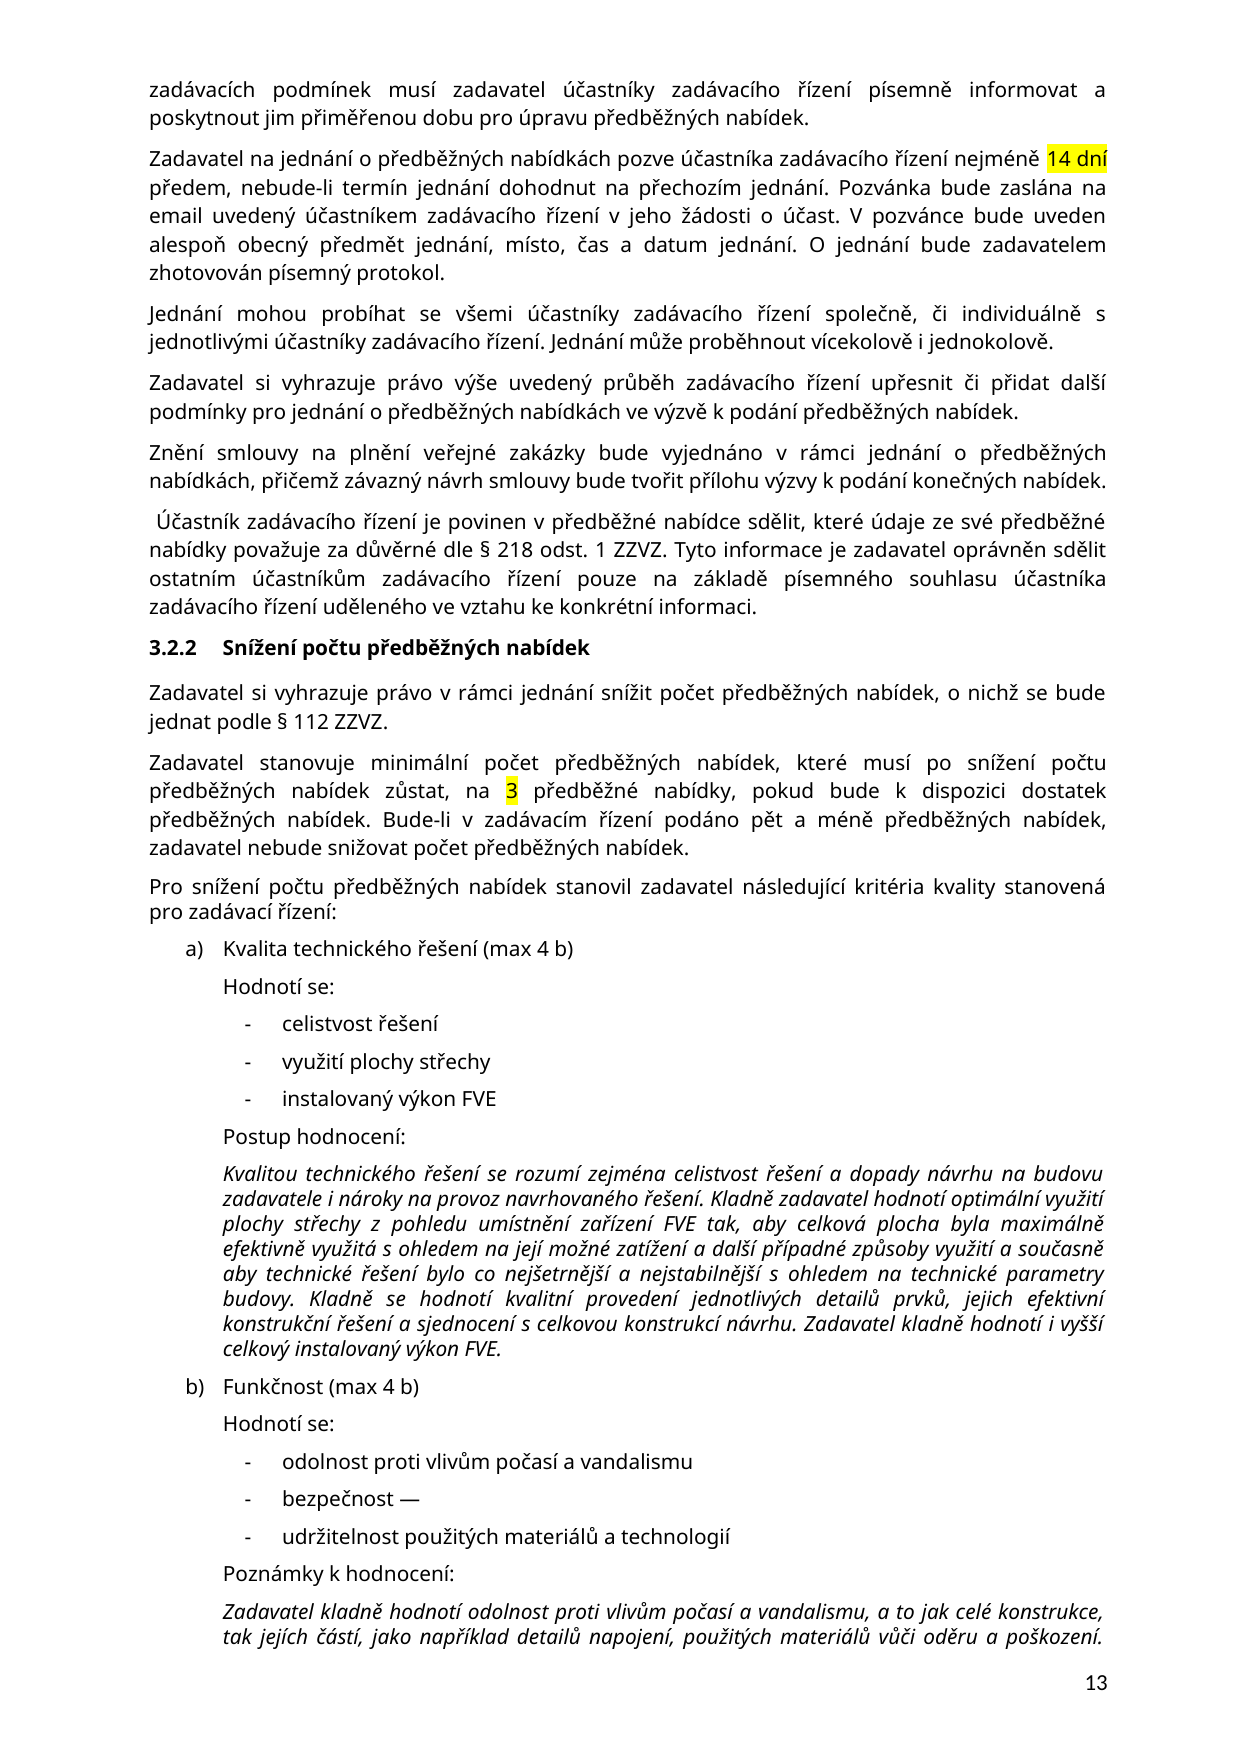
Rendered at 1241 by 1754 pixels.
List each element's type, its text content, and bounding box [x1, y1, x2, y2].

list Funkčnost (max 4 b) [185, 1374, 1107, 1399]
text Pro snížení počtu předběžných nabídek stanovil zadavatel následující kritéria kvality stanovená pro zadávací řízení: [149, 874, 1107, 924]
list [223, 1599, 1107, 1649]
list instalovaný výkon FVE [244, 1087, 1107, 1112]
text Postup hodnocení: [223, 1124, 1107, 1149]
list udržitelnost použitých materiálů a technologií [244, 1524, 1107, 1549]
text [149, 75, 1107, 132]
list Kvalita technického řešení (max 4 b) [185, 937, 1107, 962]
text Jednání mohou probíhat se všemi účastníky zadávacího řízení společně, či individuálně s jednotlivými účastníky zadávacího řízení. Jednání může proběhnout vícekolově i jednokolově. [149, 299, 1107, 356]
list celistvost řešení [244, 1012, 1107, 1037]
text Zadavatel na jednání o předběžných nabídkách pozve účastníka zadávacího řízení nejméně 14 dní předem, nebude-li termín jednání dohodnut na přechozím jednání. Pozvánka bude zaslána na email uvedený účastníkem zadávacího řízení v jeho žádosti o účast. V pozvánce bude uveden alespoň obecný předmět jednání, místo, čas a datum jednání. O jednání bude zadavatelem zhotovován písemný protokol. [149, 144, 1107, 287]
text Zadavatel si vyhrazuje právo v rámci jednání snížit počet předběžných nabídek, o nichž se bude jednat podle § 112 ZZVZ. [149, 678, 1107, 735]
list Poznámky k hodnocení: [223, 1562, 1107, 1587]
list Hodnotí se: [223, 1412, 1107, 1437]
text Kvalitou technického řešení se rozumí zejména celistvost řešení a dopady návrhu na budovu zadavatele i nároky na provoz navrhovaného řešení. Kladně zadavatel hodnotí optimální využití plochy střechy z pohledu umístnění zařízení FVE tak, aby celková plocha byla maximálně efektivně využitá s ohledem na její možné zatížení a další případné způsoby využití a současně aby technické řešení bylo co nejšetrnější a nejstabilnější s ohledem na technické parametry budovy. Kladně se hodnotí kvalitní provedení jednotlivých detailů prvků, jejich efektivní konstrukční řešení a sjednocení s celkovou konstrukcí návrhu. Zadavatel kladně hodnotí i vyšší celkový instalovaný výkon FVE. [223, 1162, 1107, 1362]
text Znění smlouvy na plnění veřejné zakázky bude vyjednáno v rámci jednání o předběžných nabídkách, přičemž závazný návrh smlouvy bude tvořit přílohu výzvy k podání konečných nabídek. [149, 438, 1107, 495]
list využití plochy střechy [244, 1049, 1107, 1074]
list odolnost proti vlivům počasí a vandalismu [244, 1449, 1107, 1474]
text Zadavatel si vyhrazuje právo výše uvedený průběh zadávacího řízení upřesnit či přidat další podmínky pro jednání o předběžných nabídkách ve výzvě k podání předběžných nabídek. [149, 368, 1107, 425]
subtitle 3.2.2 Snížení počtu předběžných nabídek [149, 633, 1107, 662]
list bezpečnost — [244, 1487, 1107, 1512]
text Účastník zadávacího řízení je povinen v předběžné nabídce sdělit, které údaje ze své předběžné nabídky považuje za důvěrné dle § 218 odst. 1 ZZVZ. Tyto informace je zadavatel oprávněn sdělit ostatním účastníkům zadávacího řízení pouze na základě písemného souhlasu účastníka zadávacího řízení uděleného ve vztahu ke konkrétní informaci. [149, 507, 1107, 621]
text Zadavatel stanovuje minimální počet předběžných nabídek, které musí po snížení počtu předběžných nabídek zůstat, na 3 předběžné nabídky, pokud bude k dispozici dostatek předběžných nabídek. Bude-li v zadávacím řízení podáno pět a méně předběžných nabídek, zadavatel nebude snižovat počet předběžných nabídek. [149, 748, 1107, 862]
list Hodnotí se: [223, 974, 1107, 999]
